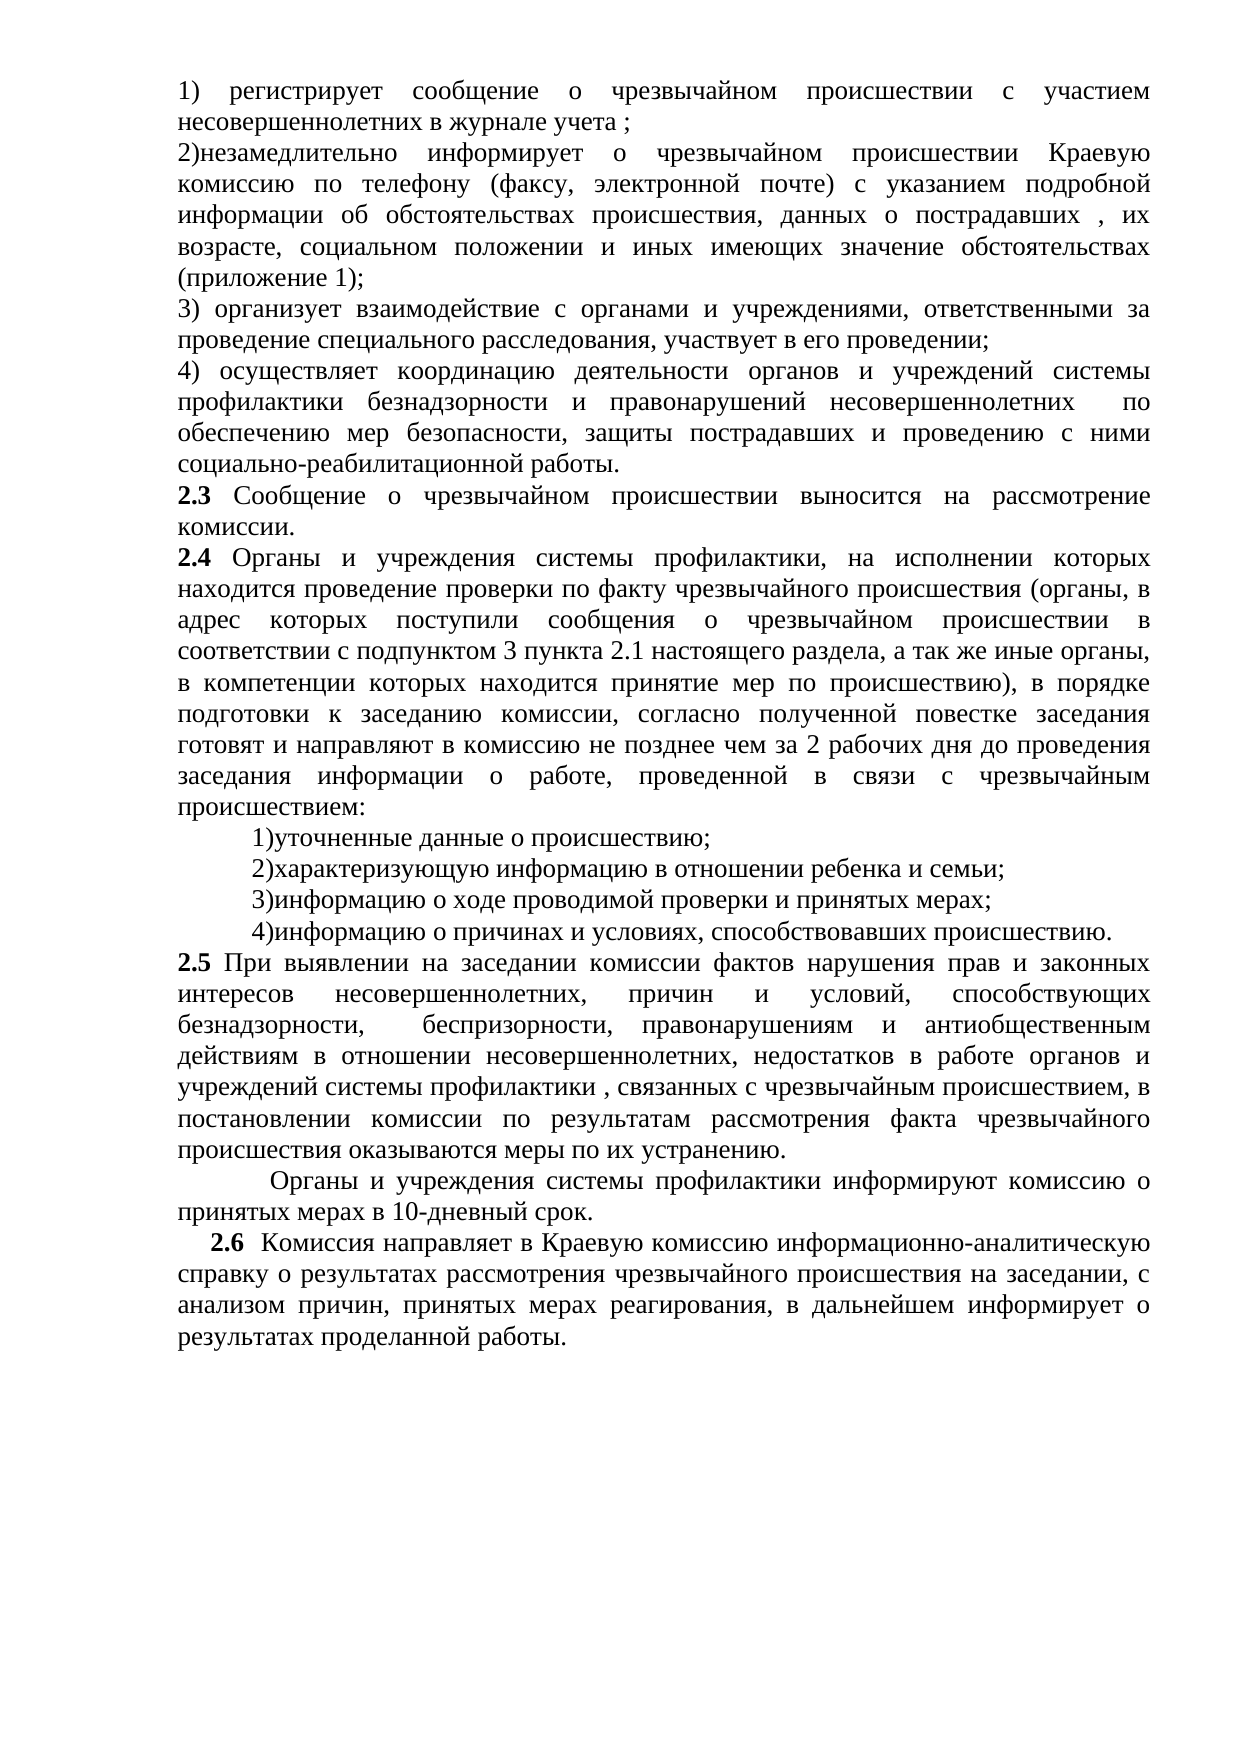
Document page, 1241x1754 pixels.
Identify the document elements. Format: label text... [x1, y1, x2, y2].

text 2.6 Комиссия направляет в Краевую комиссию информационно-аналитическую справку о результатах рассмотрения чрезвычайного происшествия на заседании, с анализом причин, принятых мерах реагирования, в дальнейшем информирует о результатах проделанной работы. [177, 1226, 1152, 1351]
text 2)характеризующую информацию в отношении ребенка и семьи; [177, 852, 1152, 884]
text Органы и учреждения системы профилактики информируют комиссию о принятых мерах в 10-дневный срок. [177, 1164, 1152, 1226]
text 3)информацию о ходе проводимой проверки и принятых мерах; [177, 884, 1152, 915]
text 2)незамедлительно информирует о чрезвычайном происшествии Краевую комиссию по телефону (факсу, электронной почте) с указанием подробной информации об обстоятельствах происшествия, данных о пострадавших , их возрасте, социальном положении и иных имеющих значение обстоятельствах (приложение 1); [177, 136, 1152, 292]
text 1)уточненные данные о происшествию; [177, 821, 1152, 852]
text 2.5 При выявлении на заседании комиссии фактов нарушения прав и законных интересов несовершеннолетних, причин и условий, способствующих безнадзорности, беспризорности, правонарушениям и антиобщественным действиям в отношении несовершеннолетних, недостатков в работе органов и учреждений системы профилактики , связанных с чрезвычайным происшествием, в постановлении комиссии по результатам рассмотрения факта чрезвычайного происшествия оказываются меры по их устранению. [177, 946, 1152, 1164]
text 3) организует взаимодействие с органами и учреждениями, ответственными за проведение специального расследования, участвует в его проведении; [177, 292, 1152, 354]
text 2.4 Органы и учреждения системы профилактики, на исполнении которых находится проведение проверки по факту чрезвычайного происшествия (органы, в адрес которых поступили сообщения о чрезвычайном происшествии в соответствии с подпунктом 3 пункта 2.1 настоящего раздела, а так же иные органы, в компетенции которых находится принятие мер по происшествию), в порядке подготовки к заседанию комиссии, согласно полученной повестке заседания готовят и направляют в комиссию не позднее чем за 2 рабочих дня до проведения заседания информации о работе, проведенной в связи с чрезвычайным происшествием: [177, 541, 1152, 821]
text 4) осуществляет координацию деятельности органов и учреждений системы профилактики безнадзорности и правонарушений несовершеннолетних по обеспечению мер безопасности, защиты пострадавших и проведению с ними социально-реабилитационной работы. [177, 354, 1152, 479]
text 4)информацию о причинах и условиях, способствовавших происшествию. [177, 915, 1152, 946]
text 2.3 Сообщение о чрезвычайном происшествии выносится на рассмотрение комиссии. [177, 479, 1152, 541]
text 1) регистрирует сообщение о чрезвычайном происшествии с участием несовершеннолетних в журнале учета ; [177, 74, 1152, 136]
